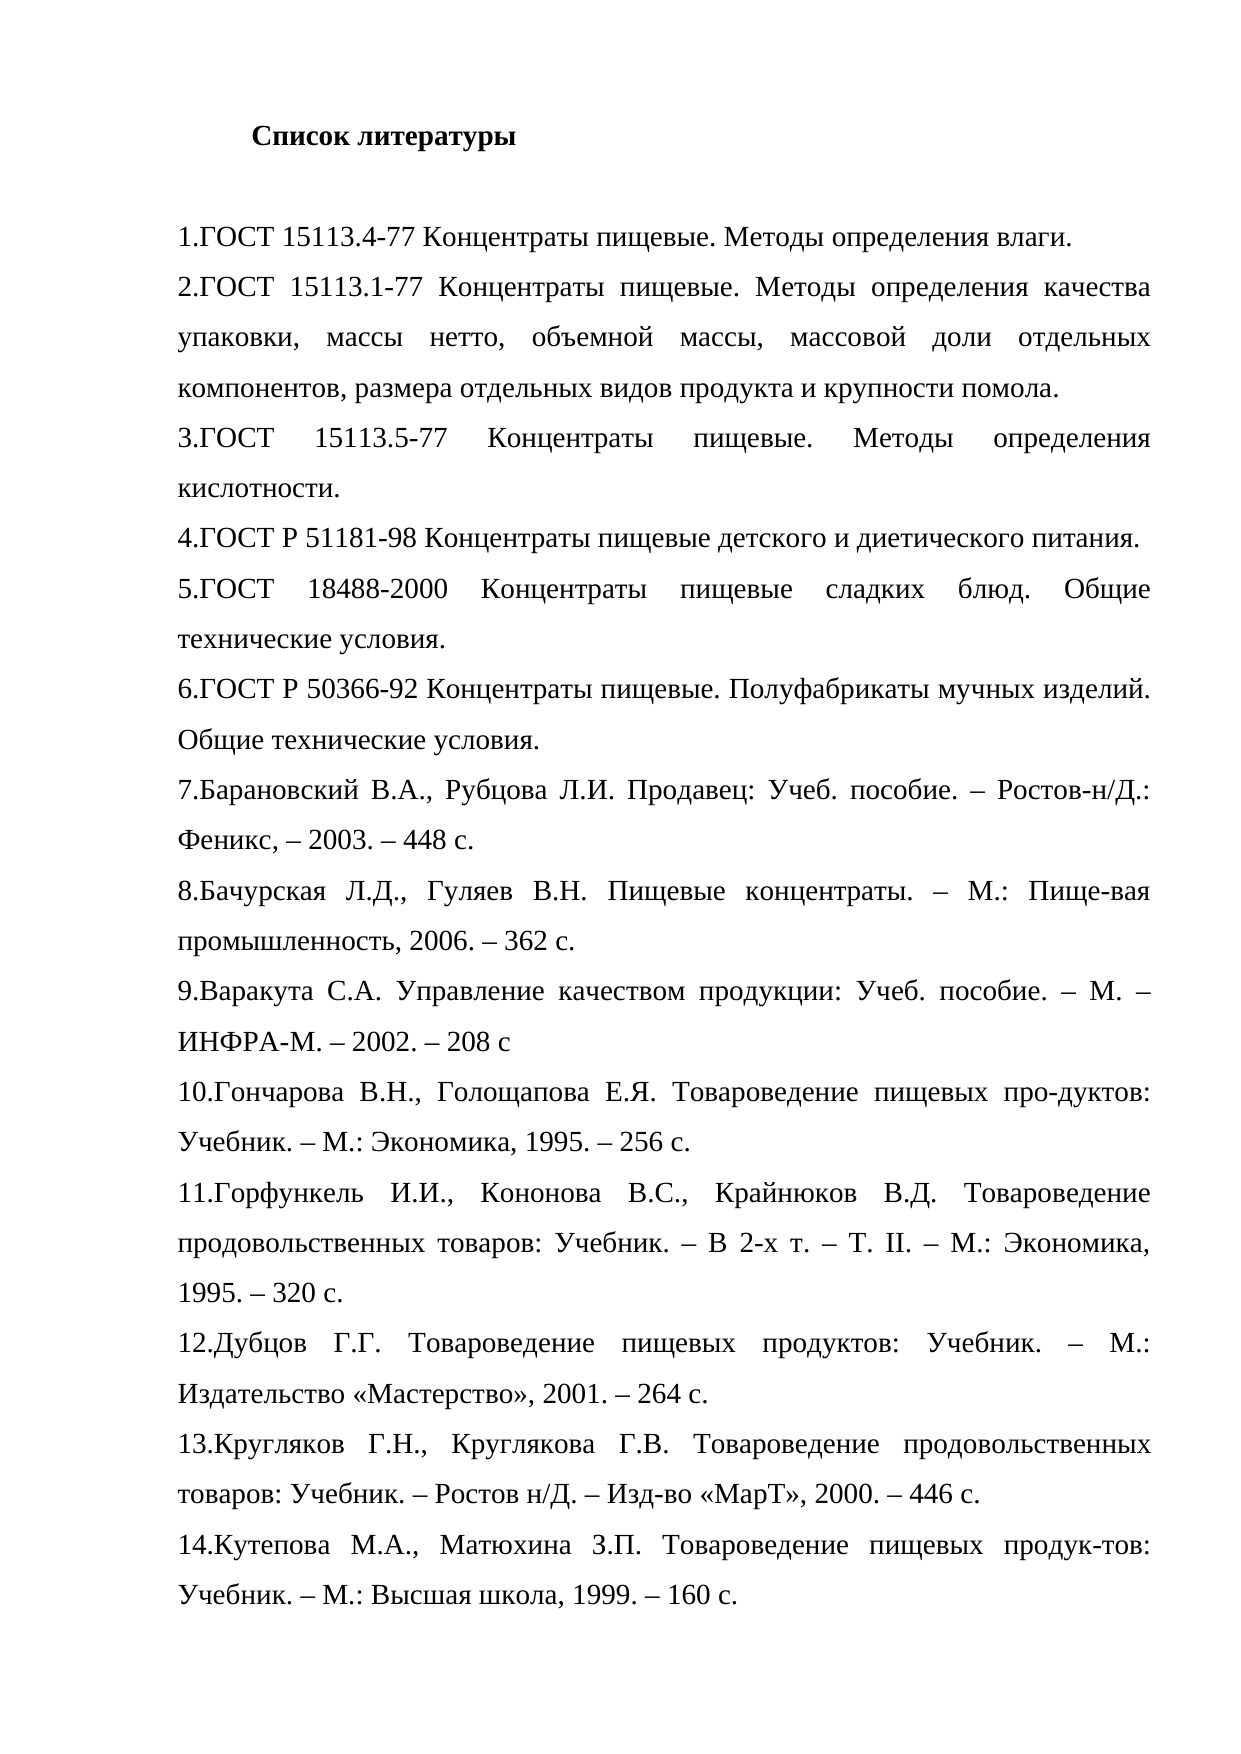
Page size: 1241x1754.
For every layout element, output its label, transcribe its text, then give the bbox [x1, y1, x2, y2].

text 5.ГОСТ 18488-2000 Концентраты пищевые сладких блюд. Общие технические условия. [177, 571, 1152, 655]
text 11.Горфункель И.И., Кононова В.С., Крайнюков В.Д. Товароведение продовольственных товаров: Учебник. – В 2-х т. – Т. II. – М.: Экономика, 1995. – 320 с. [177, 1175, 1152, 1309]
text 6.ГОСТ Р 50366-92 Концентраты пищевые. Полуфабрикаты мучных изделий. Общие технические условия. [177, 672, 1152, 755]
text 2.ГОСТ 15113.1-77 Концентраты пищевые. Методы определения качества упаковки, массы нетто, объемной массы, массовой доли отдельных компонентов, размера отдельных видов продукта и крупности помола. [177, 269, 1152, 403]
text Список литературы [177, 118, 1152, 152]
text 7.Барановский В.А., Рубцова Л.И. Продавец: Учеб. пособие. – Ростов-н/Д.: Феникс, – 2003. – 448 с. [177, 772, 1152, 856]
text 12.Дубцов Г.Г. Товароведение пищевых продуктов: Учебник. – М.: Издательство «Мастерство», 2001. – 264 с. [177, 1326, 1152, 1409]
text 8.Бачурская Л.Д., Гуляев В.Н. Пищевые концентраты. – М.: Пище-вая промышленность, 2006. – 362 с. [177, 873, 1152, 957]
text 4.ГОСТ Р 51181-98 Концентраты пищевые детского и диетического питания. [177, 521, 1152, 554]
text 10.Гончарова В.Н., Голощапова Е.Я. Товароведение пищевых про-дуктов: Учебник. – М.: Экономика, 1995. – 256 с. [177, 1074, 1152, 1158]
text 3.ГОСТ 15113.5-77 Концентраты пищевые. Методы определения кислотности. [177, 420, 1152, 504]
text 9.Варакута С.А. Управление качеством продукции: Учеб. пособие. – М. – ИНФРА-М. – 2002. – 208 с [177, 973, 1152, 1057]
text 13.Кругляков Г.Н., Круглякова Г.В. Товароведение продовольственных товаров: Учебник. – Ростов н/Д. – Изд-во «МарТ», 2000. – 446 с. [177, 1426, 1152, 1510]
text 1.ГОСТ 15113.4-77 Концентраты пищевые. Методы определения влаги. [177, 219, 1152, 252]
text 14.Кутепова М.А., Матюхина З.П. Товароведение пищевых продук-тов: Учебник. – М.: Высшая школа, 1999. – 160 с. [177, 1527, 1152, 1611]
